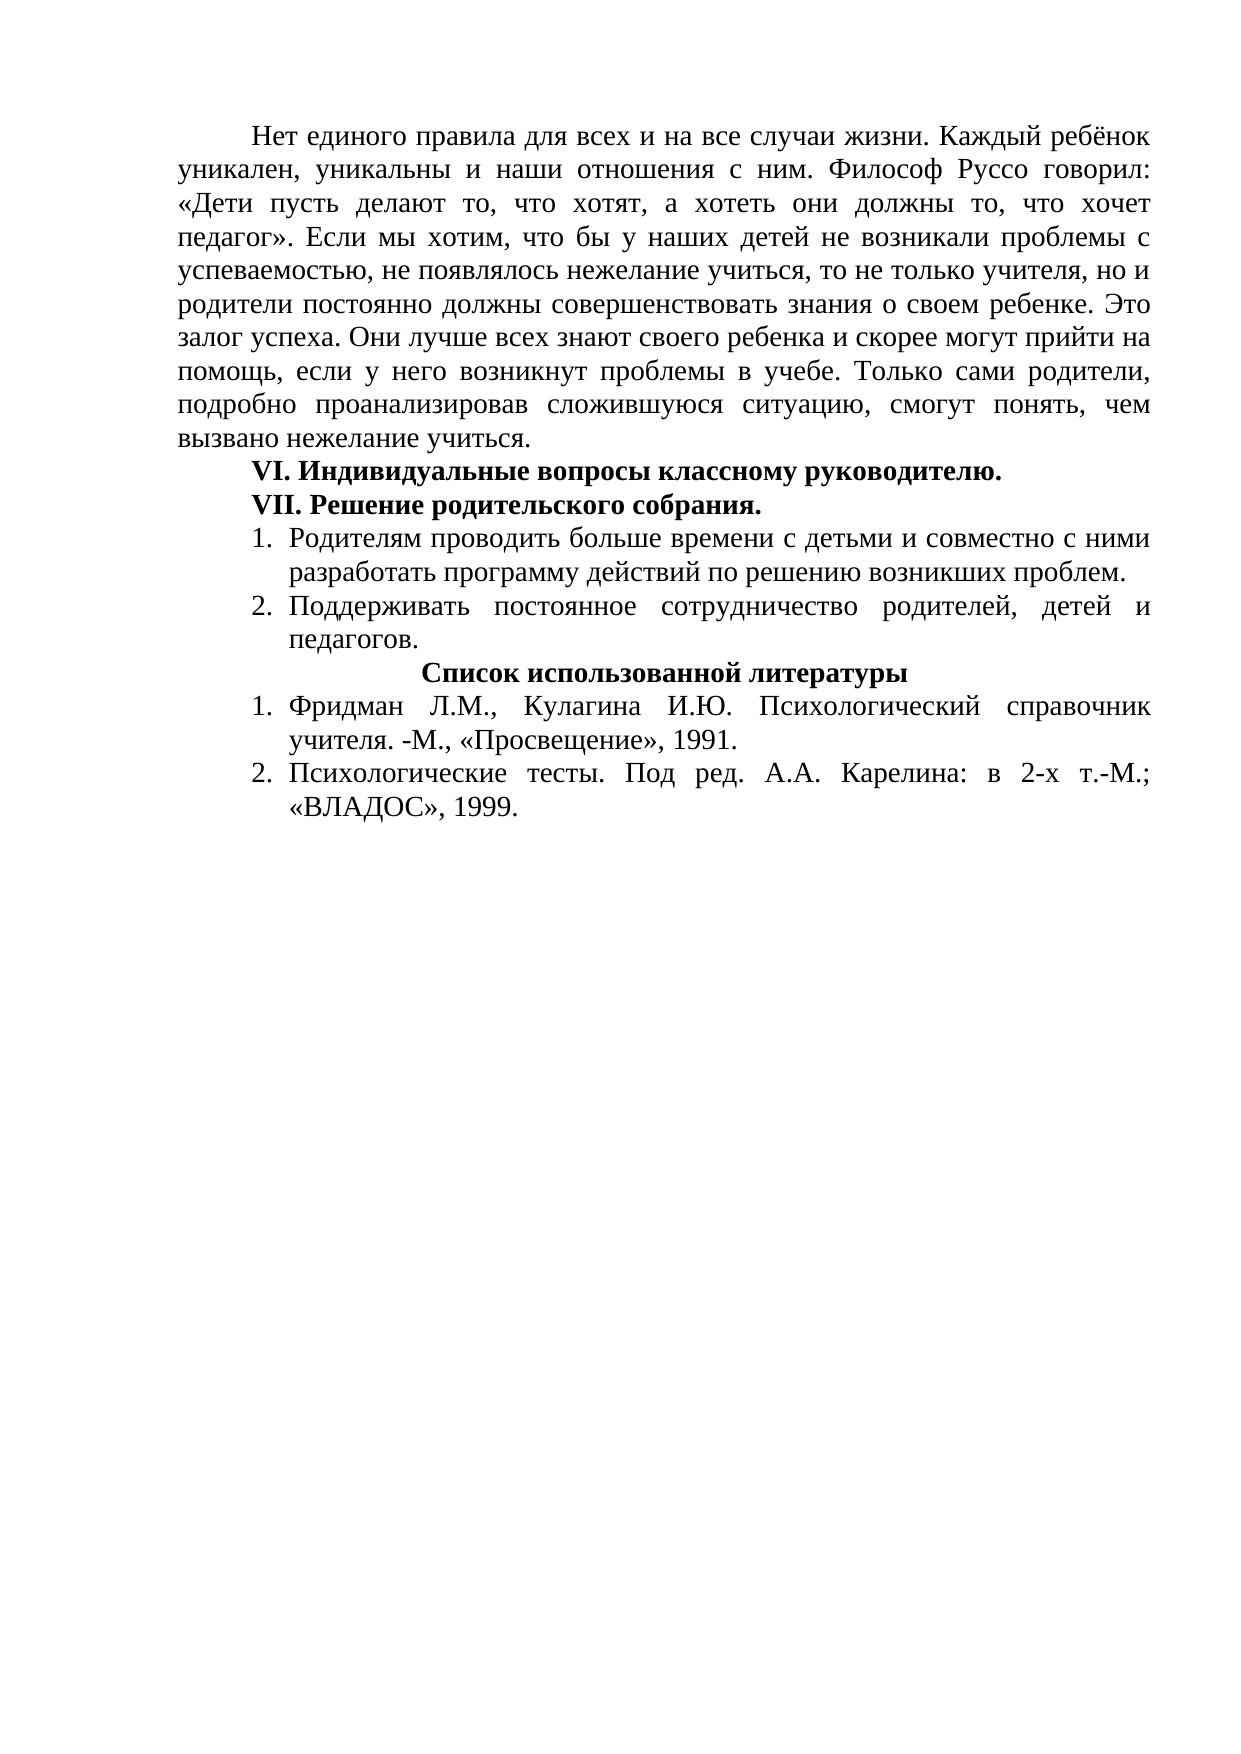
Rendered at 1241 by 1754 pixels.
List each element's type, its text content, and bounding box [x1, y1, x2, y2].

list Психологические тесты. Под ред. А.А. Карелина: в 2-х т.-М.; «ВЛАДОС», 1999. [251, 755, 1152, 822]
text VII. Решение родительского собрания. [177, 487, 1152, 521]
text Список использованной литературы [177, 655, 1152, 688]
list Родителям проводить больше времени с детьми и совместно с ними разработать программу действий по решению возникших проблем. [251, 521, 1152, 588]
text Нет единого правила для всех и на все случаи жизни. Каждый ребёнок уникален, уникальны и наши отношения с ним. Философ Руссо говорил: «Дети пусть делают то, что хотят, а хотеть они должны то, что хочет педагог». Если мы хотим, что бы у наших детей не возникали проблемы с успеваемостью, не появлялось нежелание учиться, то не только учителя, но и родители постоянно должны совершенствовать знания о своем ребенке. Это залог успеха. Они лучше всех знают своего ребенка и скорее могут прийти на помощь, если у него возникнут проблемы в учебе. Только сами родители, подробно проанализировав сложившуюся ситуацию, смогут понять, чем вызвано нежелание учиться. [177, 118, 1152, 453]
list Фридман Л.М., Кулагина И.Ю. Психологический справочник учителя. -М., «Просвещение», 1991. [251, 688, 1152, 755]
list Поддерживать постоянное сотрудничество родителей, детей и педагогов. [251, 588, 1152, 655]
text VI. Индивидуальные вопросы классному руководителю. [177, 453, 1152, 487]
